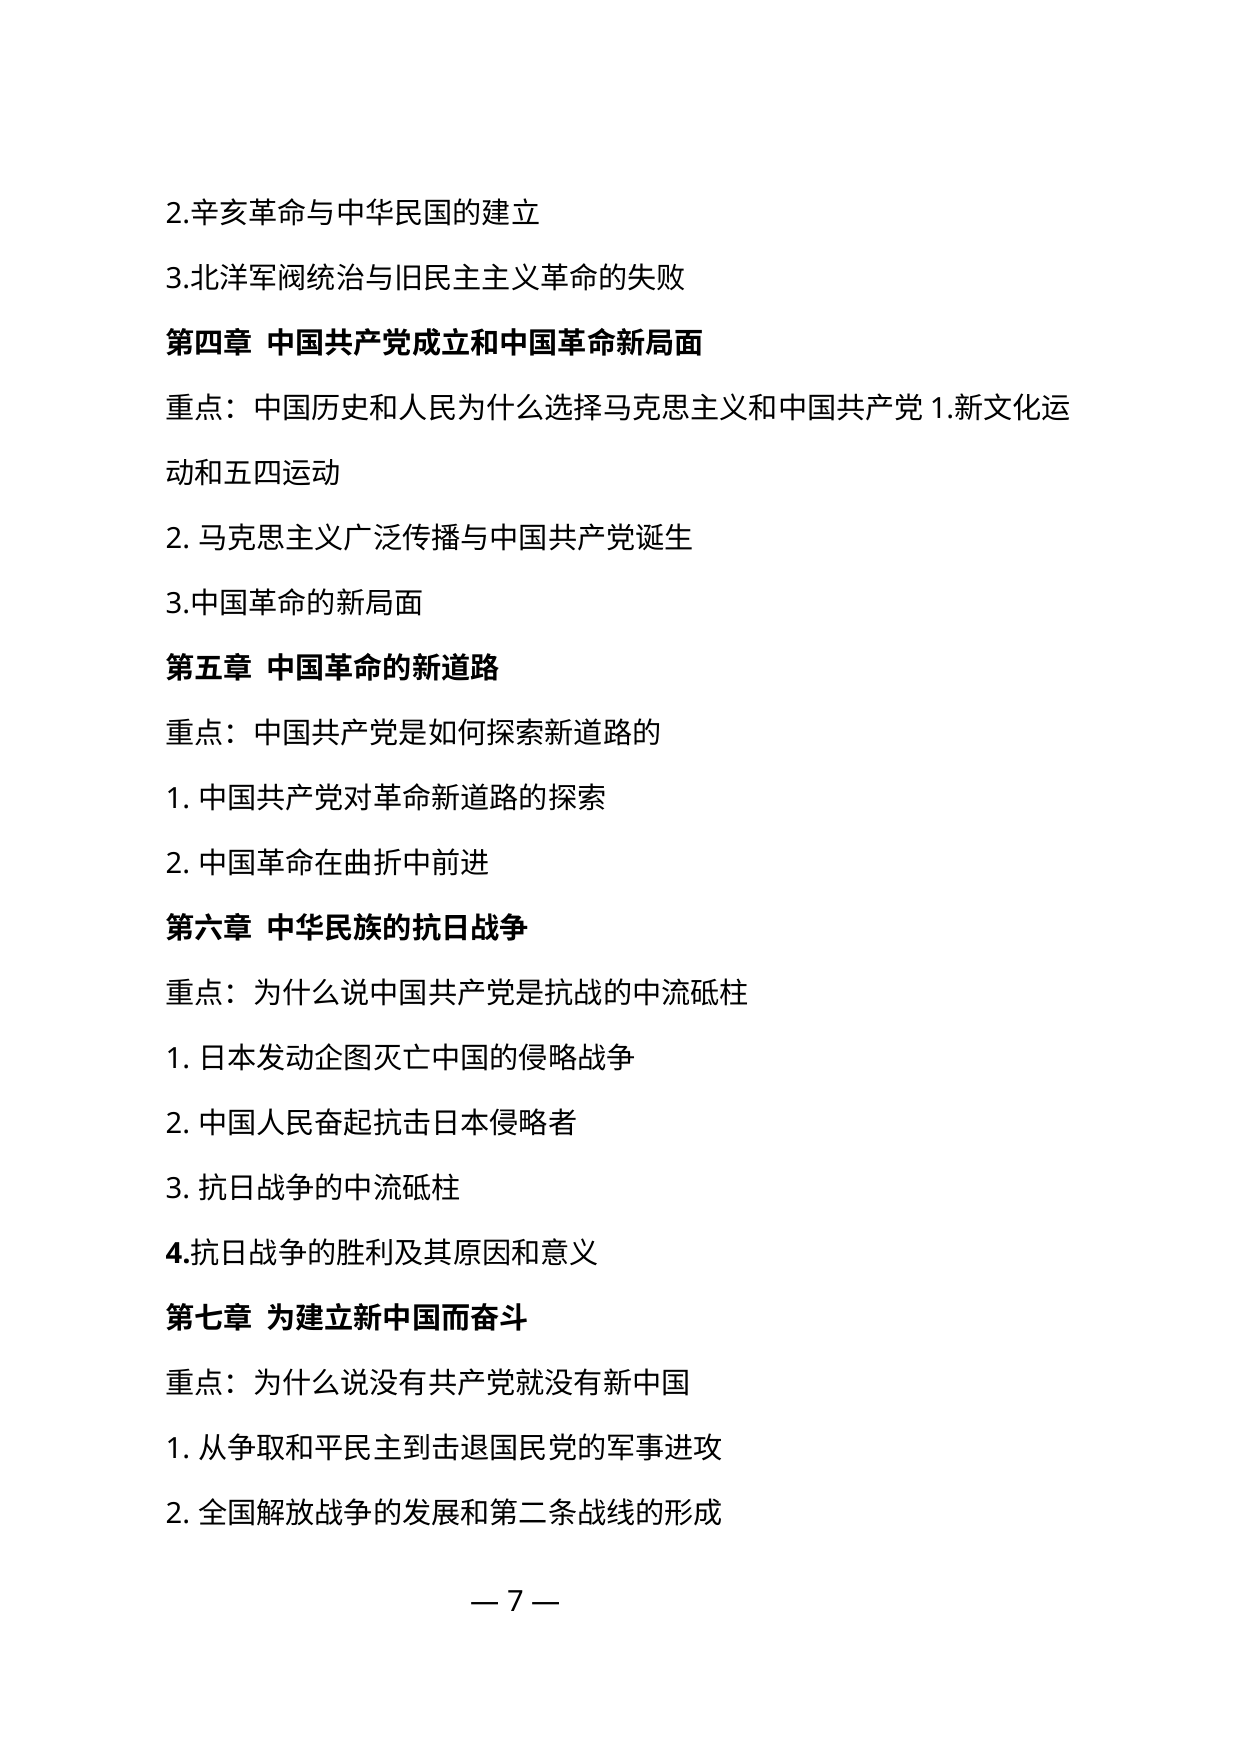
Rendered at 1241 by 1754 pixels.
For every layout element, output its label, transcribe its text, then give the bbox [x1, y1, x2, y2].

text 重点：为什么说没有共产党就没有新中国 [165, 1348, 1075, 1413]
text 重点：为什么说中国共产党是抗战的中流砥柱 [165, 958, 1075, 1023]
list 中国共产党对革命新道路的探索 [165, 763, 1075, 828]
list 全国解放战争的发展和第二条战线的形成 [165, 1478, 1075, 1543]
text 第五章 中国革命的新道路 [165, 633, 1075, 698]
text 重点：中国共产党是如何探索新道路的 [165, 698, 1075, 763]
list 抗日战争的中流砥柱 [165, 1153, 1075, 1218]
list 中国人民奋起抗击日本侵略者 [165, 1088, 1075, 1153]
list 日本发动企图灭亡中国的侵略战争 [165, 1023, 1075, 1088]
text 第七章 为建立新中国而奋斗 [165, 1283, 1075, 1348]
text 3.中国革命的新局面 [165, 568, 1075, 633]
text 第四章 中国共产党成立和中国革命新局面 [165, 308, 1075, 373]
list 4.抗日战争的胜利及其原因和意义 [165, 1218, 1075, 1283]
list 马克思主义广泛传播与中国共产党诞生 [165, 503, 1075, 568]
text 2.辛亥革命与中华民国的建立 [165, 178, 1075, 243]
text 第六章 中华民族的抗日战争 [165, 893, 1075, 958]
text 重点：中国历史和人民为什么选择马克思主义和中国共产党1.新文化运动和五四运动 [165, 373, 1075, 503]
list 从争取和平民主到击退国民党的军事进攻 [165, 1413, 1075, 1478]
list 中国革命在曲折中前进 [165, 828, 1075, 893]
text 3.北洋军阀统治与旧民主主义革命的失败 [165, 243, 1075, 308]
